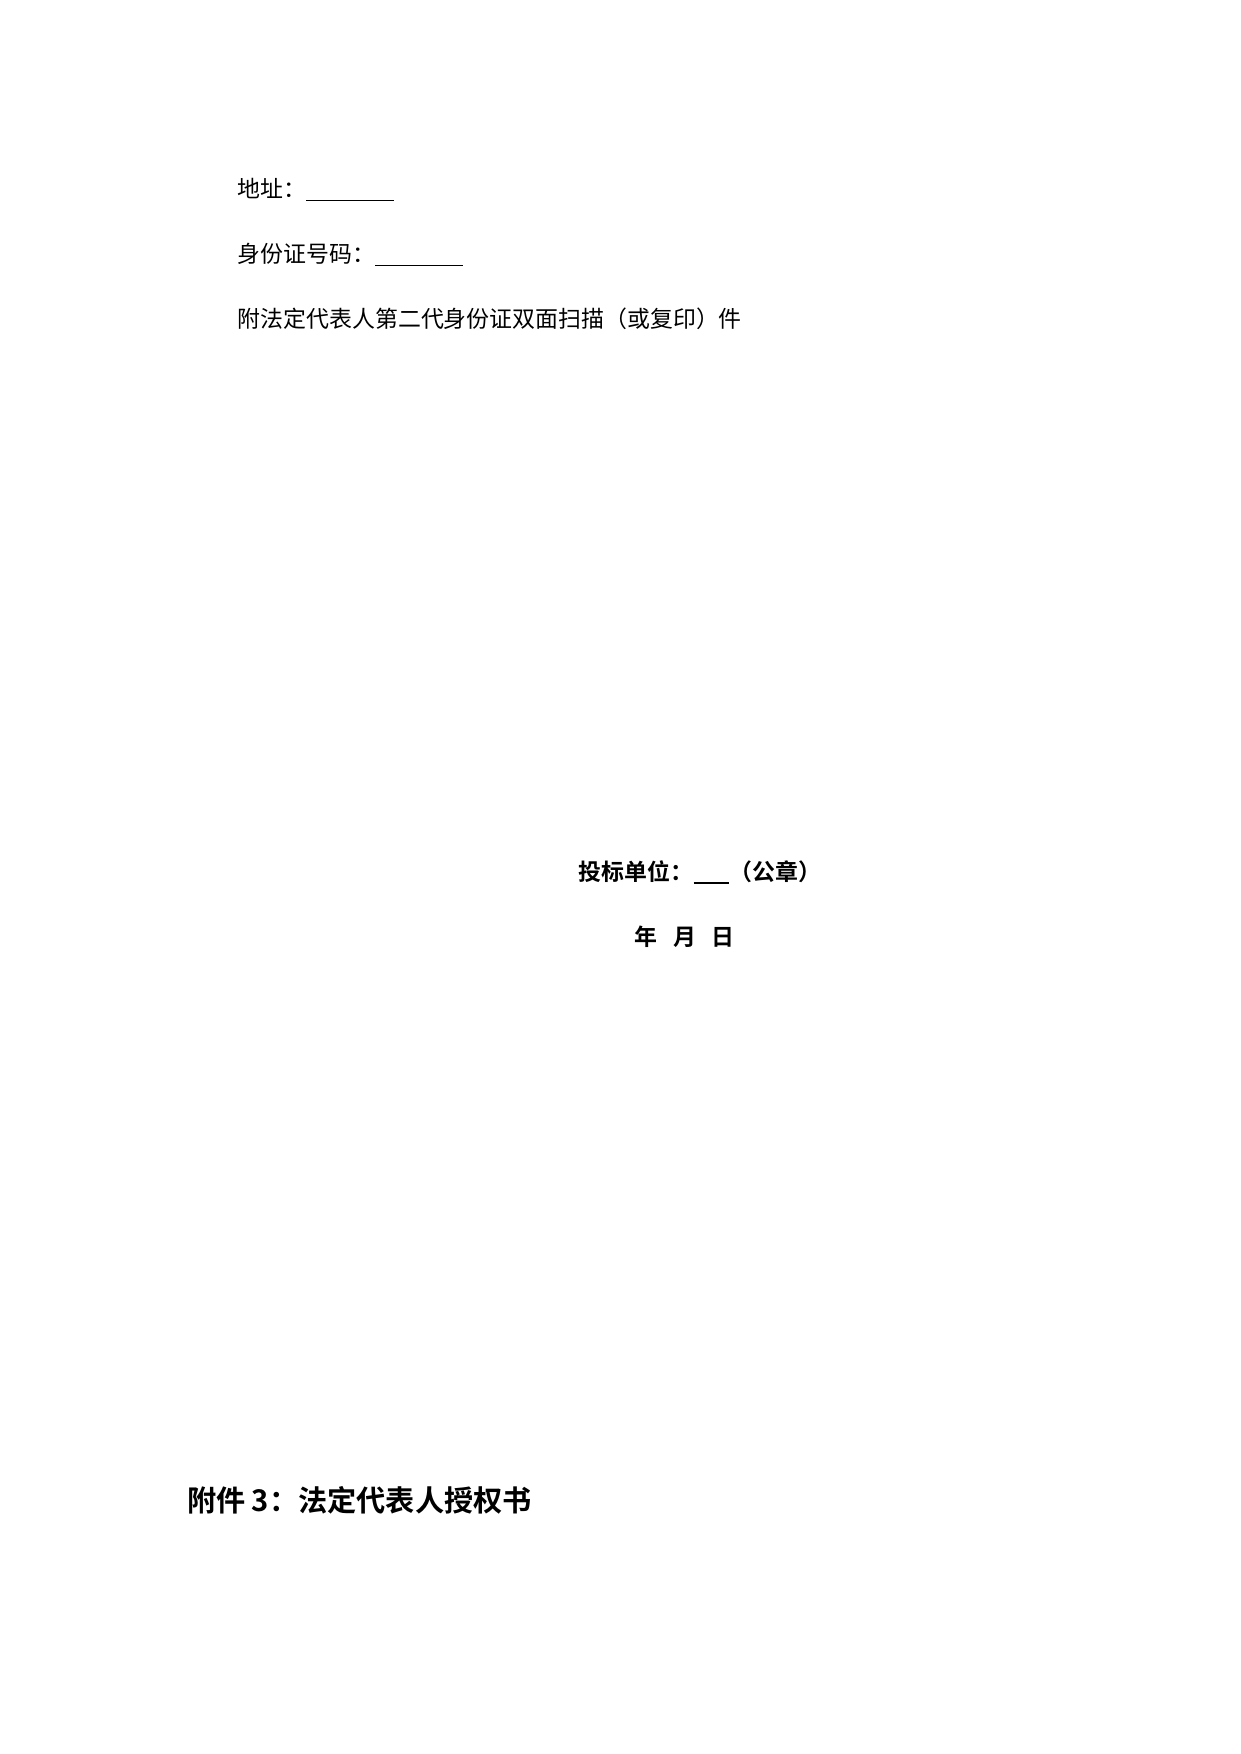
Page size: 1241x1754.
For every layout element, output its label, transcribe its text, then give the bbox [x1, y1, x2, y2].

text 年 月 日 [187, 903, 1053, 968]
text 附件3：法定代表人授权书 [187, 1477, 1053, 1519]
text 地址： [187, 156, 1053, 221]
text 身份证号码： [187, 221, 1053, 286]
text 投标单位： （公章） [187, 838, 1053, 903]
text 附法定代表人第二代身份证双面扫描（或复印）件 [187, 286, 1053, 351]
